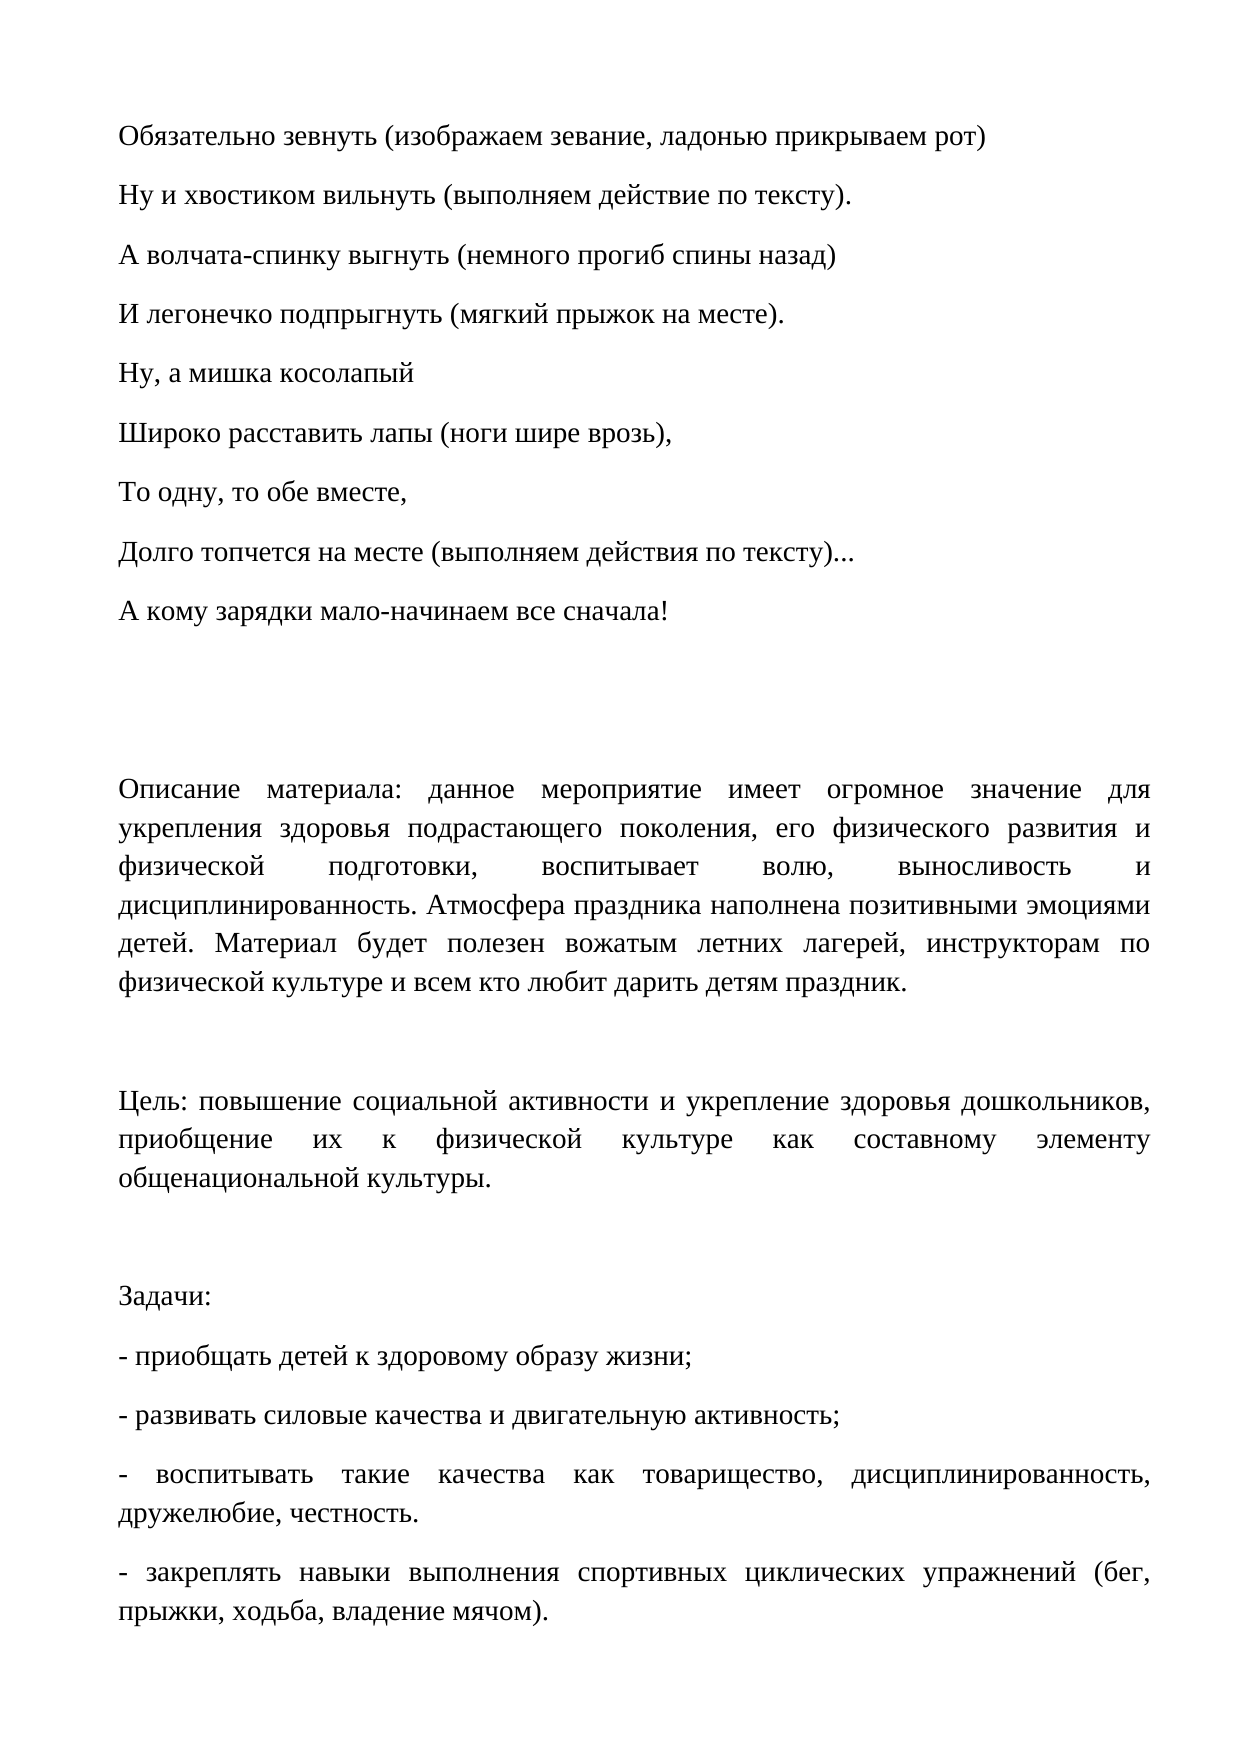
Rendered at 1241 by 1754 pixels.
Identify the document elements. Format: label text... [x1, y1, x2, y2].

text Широко расставить лапы (ноги шире врозь), [118, 415, 1152, 448]
text А кому зарядки мало-начинаем все сначала! [118, 593, 1152, 627]
text А волчата-спинку выгнуть (немного прогиб спины назад) [118, 237, 1152, 270]
text Задачи: [118, 1278, 1152, 1312]
text Ну, а мишка косолапый [118, 356, 1152, 389]
text И легонечко подпрыгнуть (мягкий прыжок на месте). [118, 296, 1152, 330]
text Обязательно зевнуть (изображаем зевание, ладонью прикрываем рот) [118, 118, 1152, 152]
text - воспитывать такие качества как товарищество, дисциплинированность, дружелюбие, честность. [118, 1457, 1152, 1529]
text Ну и хвостиком вильнуть (выполняем действие по тексту). [118, 177, 1152, 211]
text Описание материала: данное мероприятие имеет огромное значение для укрепления здоровья подрастающего поколения, его физического развития и физической подготовки, воспитывает волю, выносливость и дисциплинированность. Атмосфера праздника наполнена позитивными эмоциями детей. Материал будет полезен вожатым летних лагерей, инструкторам по физической культуре и всем кто любит дарить детям праздник. [118, 771, 1152, 997]
text Долго топчется на месте (выполняем действия по тексту)... [118, 534, 1152, 567]
text - развивать силовые качества и двигательную активность; [118, 1397, 1152, 1431]
text - приобщать детей к здоровому образу жизни; [118, 1338, 1152, 1371]
text То одну, то обе вместе, [118, 474, 1152, 508]
text - закреплять навыки выполнения спортивных циклических упражнений (бег, прыжки, ходьба, владение мячом). [118, 1554, 1152, 1627]
text Цель: повышение социальной активности и укрепление здоровья дошкольников, приобщение их к физической культуре как составному элементу общенациональной культуры. [118, 1083, 1152, 1193]
